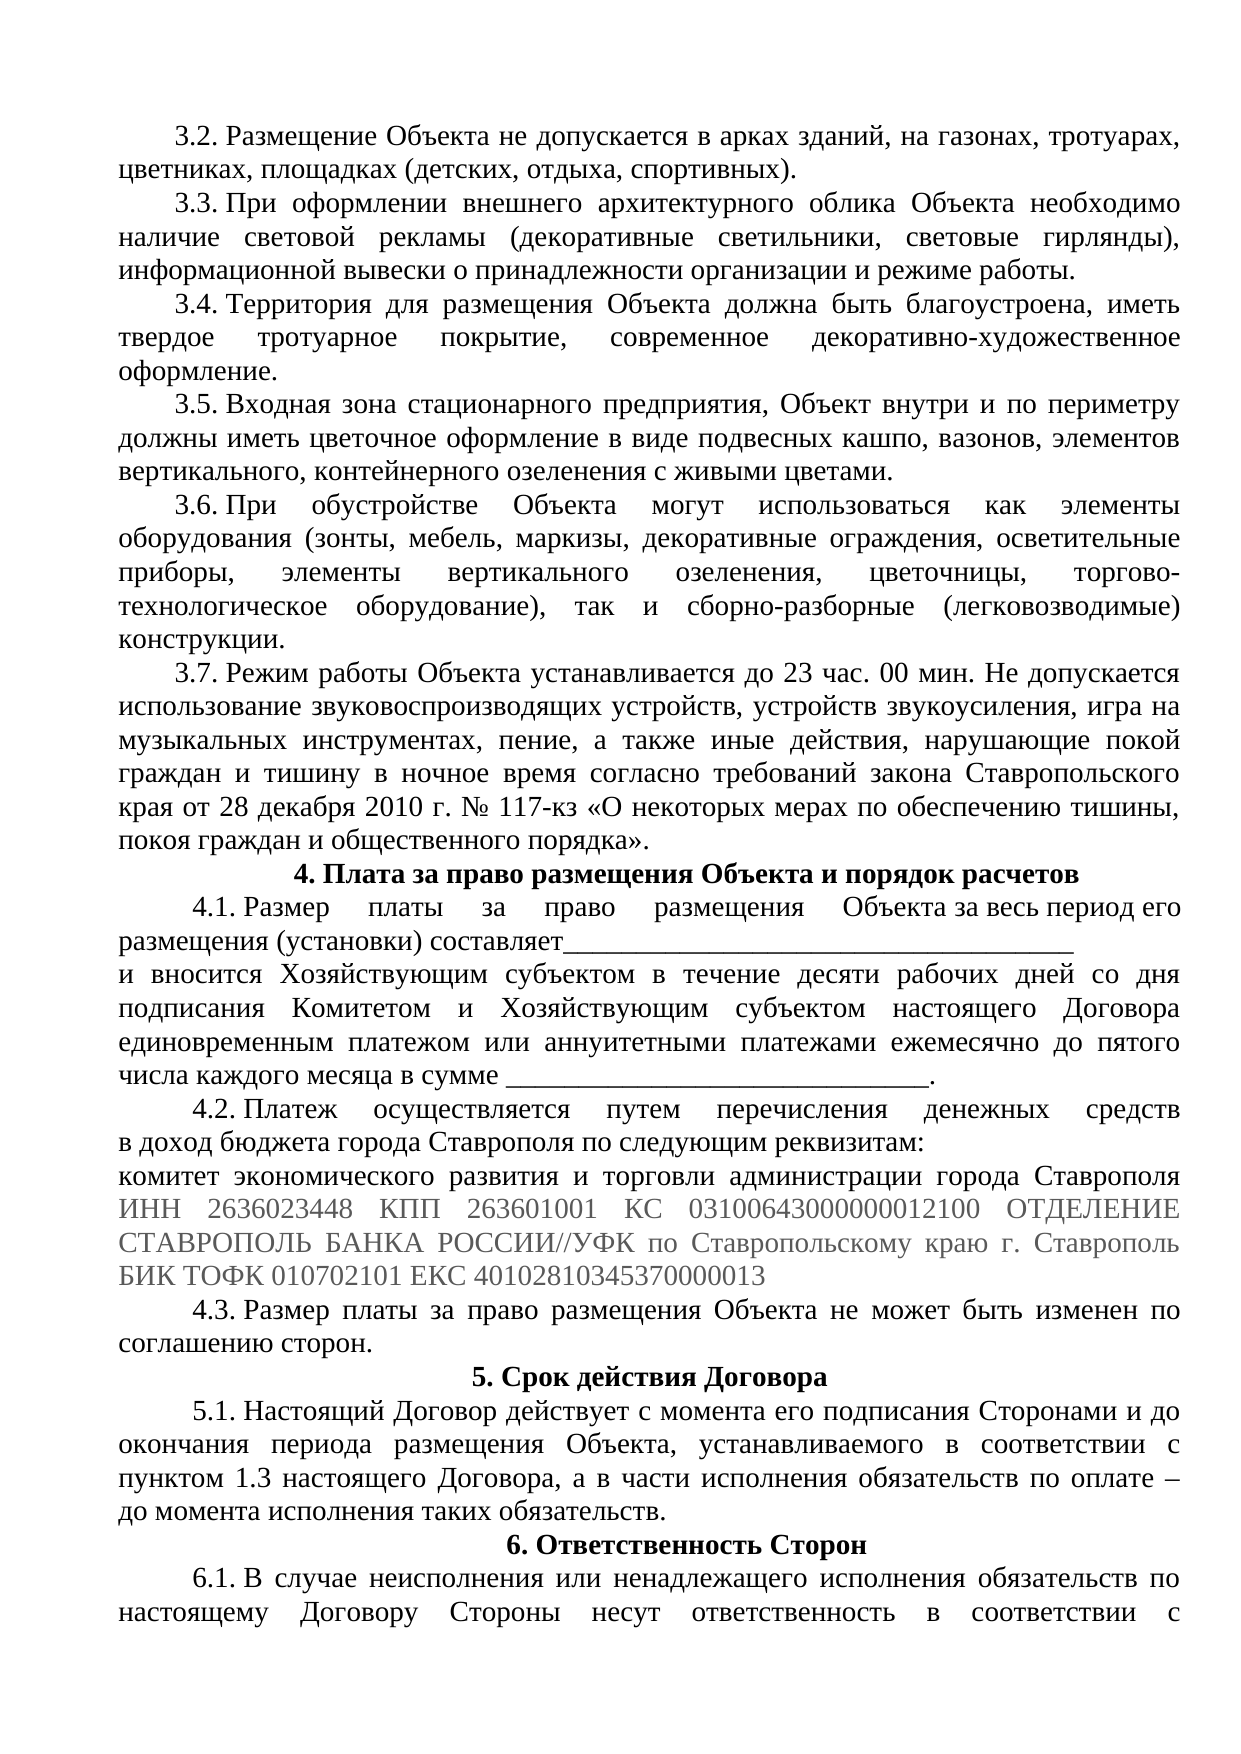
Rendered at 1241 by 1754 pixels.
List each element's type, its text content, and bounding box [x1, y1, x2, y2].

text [118, 1560, 1181, 1627]
text комитет экономического развития и торговли администрации города Ставрополя ИНН 2636023448 КПП 263601001 КС 03100643000000012100 ОТДЕЛЕНИЕ СТАВРОПОЛЬ БАНКА РОССИИ//УФК по Ставропольскому краю г. Ставрополь БИК ТОФК 010702101 ЕКС 40102810345370000013 [118, 1158, 1181, 1292]
text 6. Ответственность Сторон [118, 1527, 1181, 1560]
text 4.3. Размер платы за право размещения Объекта не может быть изменен по соглашению сторон. [118, 1292, 1181, 1359]
text 3.6. При обустройстве Объекта могут использоваться как элементы оборудования (зонты, мебель, маркизы, декоративные ограждения, осветительные приборы, элементы вертикального озеленения, цветочницы, торгово-технологическое оборудование), так и сборно-разборные (легковозводимые) конструкции. [118, 487, 1181, 655]
text 4.2. Платеж осуществляется путем перечисления денежных средств в доход бюджета города Ставрополя по следующим реквизитам: [118, 1091, 1181, 1158]
text 4.1. Размер платы за право размещения Объекта за весь период его размещения (установки) составляет___________________________________ [118, 889, 1181, 957]
text 3.2. Размещение Объекта не допускается в арках зданий, на газонах, тротуарах, цветниках, площадках (детских, отдыха, спортивных). [118, 118, 1181, 185]
text 3.5. Входная зона стационарного предприятия, Объект внутри и по периметру должны иметь цветочное оформление в виде подвесных кашпо, вазонов, элементов вертикального, контейнерного озеленения с живыми цветами. [118, 386, 1181, 487]
text 3.4. Территория для размещения Объекта должна быть благоустроена, иметь твердое тротуарное покрытие, современное декоративно-художественное оформление. [118, 286, 1181, 386]
text и вносится Хозяйствующим субъектом в течение десяти рабочих дней со дня подписания Комитетом и Хозяйствующим субъектом настоящего Договора единовременным платежом или аннуитетными платежами ежемесячно до пятого числа каждого месяца в сумме _____________________________. [118, 957, 1181, 1091]
text 5.1. Настоящий Договор действует с момента его подписания Сторонами и до окончания периода размещения Объекта, устанавливаемого в соответствии с пунктом 1.3 настоящего Договора, а в части исполнения обязательств по оплате – до момента исполнения таких обязательств. [118, 1393, 1181, 1527]
text 3.3. При оформлении внешнего архитектурного облика Объекта необходимо наличие световой рекламы (декоративные светильники, световые гирлянды), информационной вывески о принадлежности организации и режиме работы. [118, 185, 1181, 286]
text 5. Срок действия Договора [118, 1359, 1181, 1393]
text 3.7. Режим работы Объекта устанавливается до 23 час. 00 мин. Не допускается использование звуковоспроизводящих устройств, устройств звукоусиления, игра на музыкальных инструментах, пение, а также иные действия, нарушающие покой граждан и тишину в ночное время согласно требований закона Ставропольского края от 28 декабря 2010 г. № 117-кз «О некоторых мерах по обеспечению тишины, покоя граждан и общественного порядка». [118, 655, 1181, 856]
text 4. Плата за право размещения Объекта и порядок расчетов [118, 856, 1181, 889]
